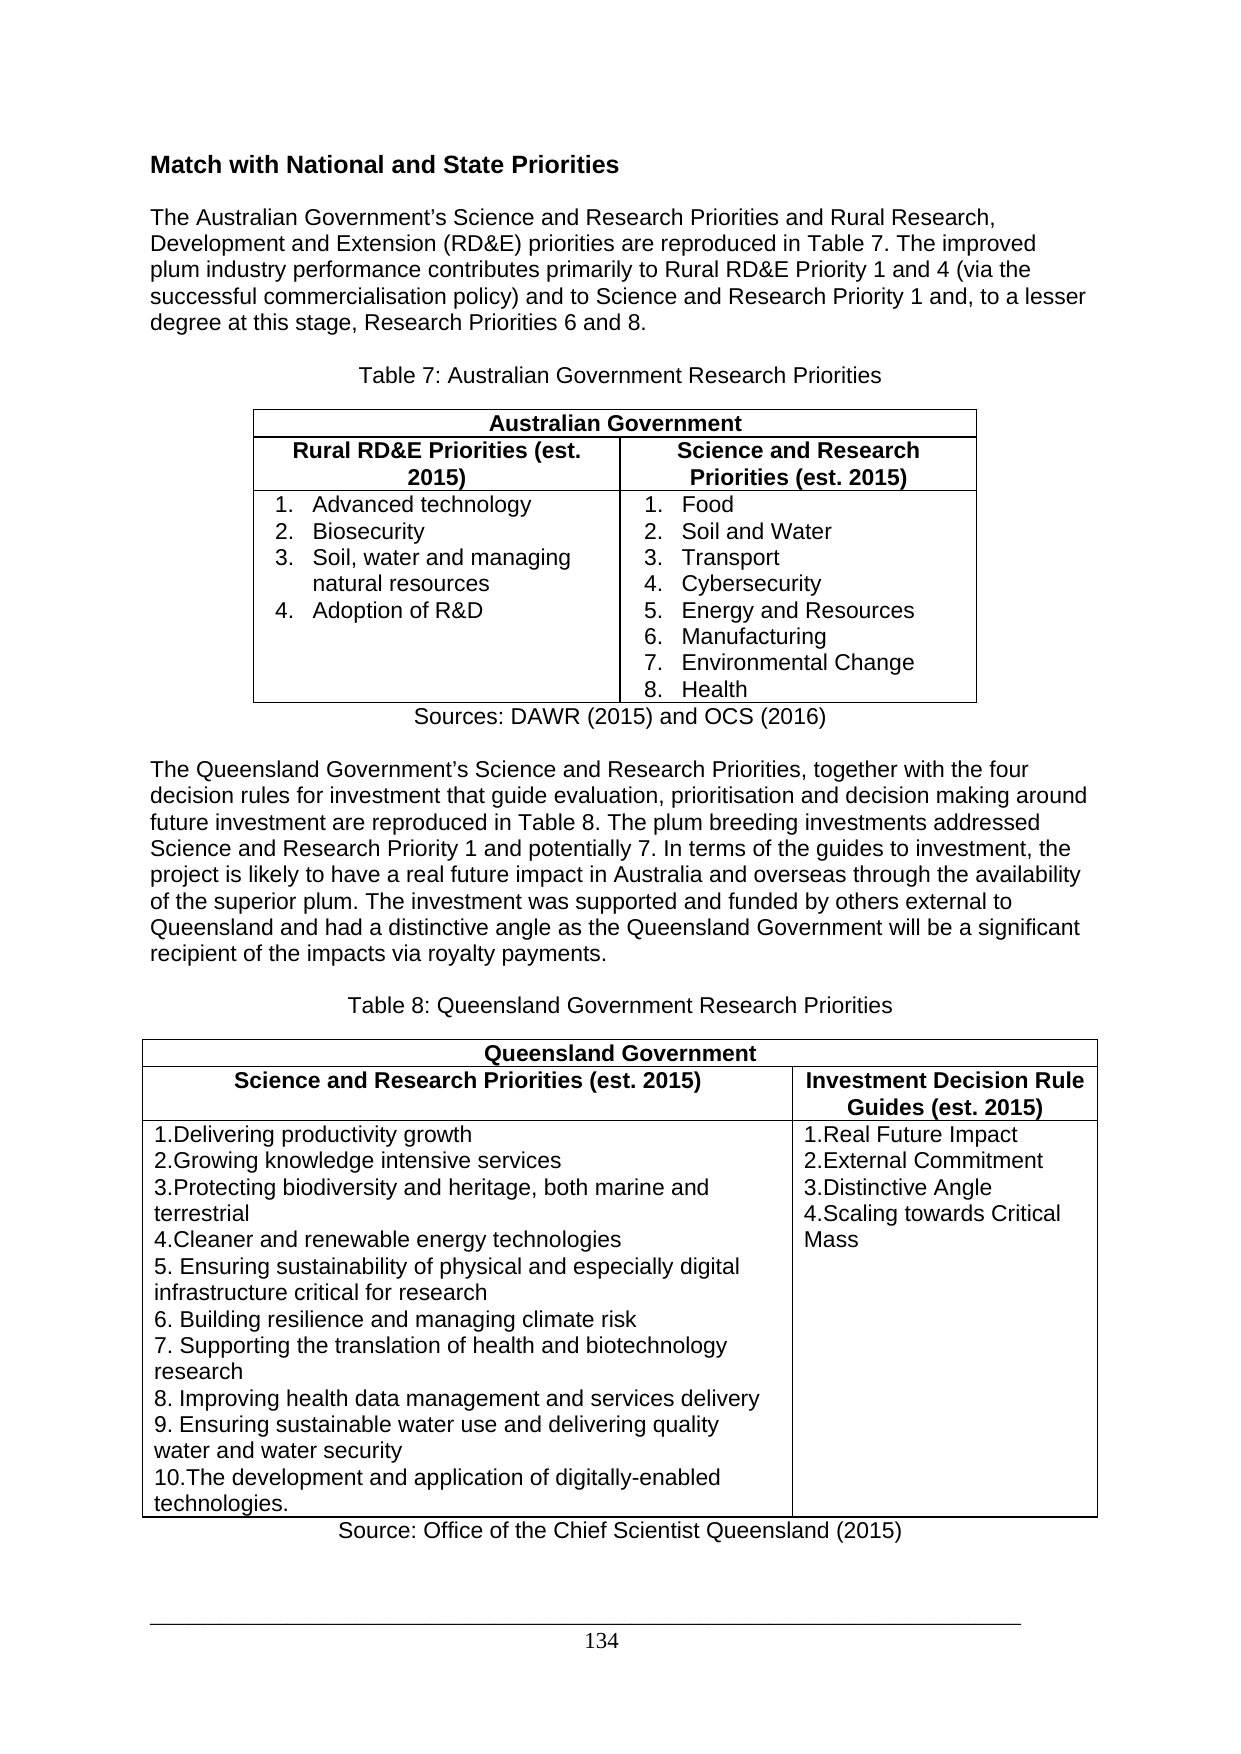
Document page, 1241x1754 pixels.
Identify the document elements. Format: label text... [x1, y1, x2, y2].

text Table 7: Australian Government Research Priorities [150, 362, 1090, 388]
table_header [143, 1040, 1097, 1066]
text Sources: DAWR (2015) and OCS (2016) [150, 703, 1090, 729]
text The Queensland Government’s Science and Research Priorities, together with the four decision rules for investment that guide evaluation, prioritisation and decision making around future investment are reproduced in Table 8. The plum breeding investments addressed Science and Research Priority 1 and potentially 7. In terms of the guides to investment, the project is likely to have a real future impact in Australia and overseas through the availability of the superior plum. The investment was supported and funded by others external to Queensland and had a distinctive angle as the Queensland Government will be a significant recipient of the impacts via royalty payments. [150, 756, 1090, 967]
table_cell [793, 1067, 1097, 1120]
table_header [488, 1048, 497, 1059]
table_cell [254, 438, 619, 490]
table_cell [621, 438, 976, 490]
text Source: Office of the Chief Scientist Queensland (2015) [150, 1518, 1090, 1544]
text Match with National and State Priorities [150, 150, 1090, 179]
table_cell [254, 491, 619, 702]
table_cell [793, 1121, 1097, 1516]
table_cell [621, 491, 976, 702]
text Table 8: Queensland Government Research Priorities [150, 992, 1090, 1018]
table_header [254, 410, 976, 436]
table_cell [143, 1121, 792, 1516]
text The Australian Government’s Science and Research Priorities and Rural Research, Development and Extension (RD&E) priorities are reproduced in Table 7. The improved plum industry performance contributes primarily to Rural RD&E Priority 1 and 4 (via the successful commercialisation policy) and to Science and Research Priority 1 and, to a lesser degree at this stage, Research Priorities 6 and 8. [150, 204, 1090, 336]
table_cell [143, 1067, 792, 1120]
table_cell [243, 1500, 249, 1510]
